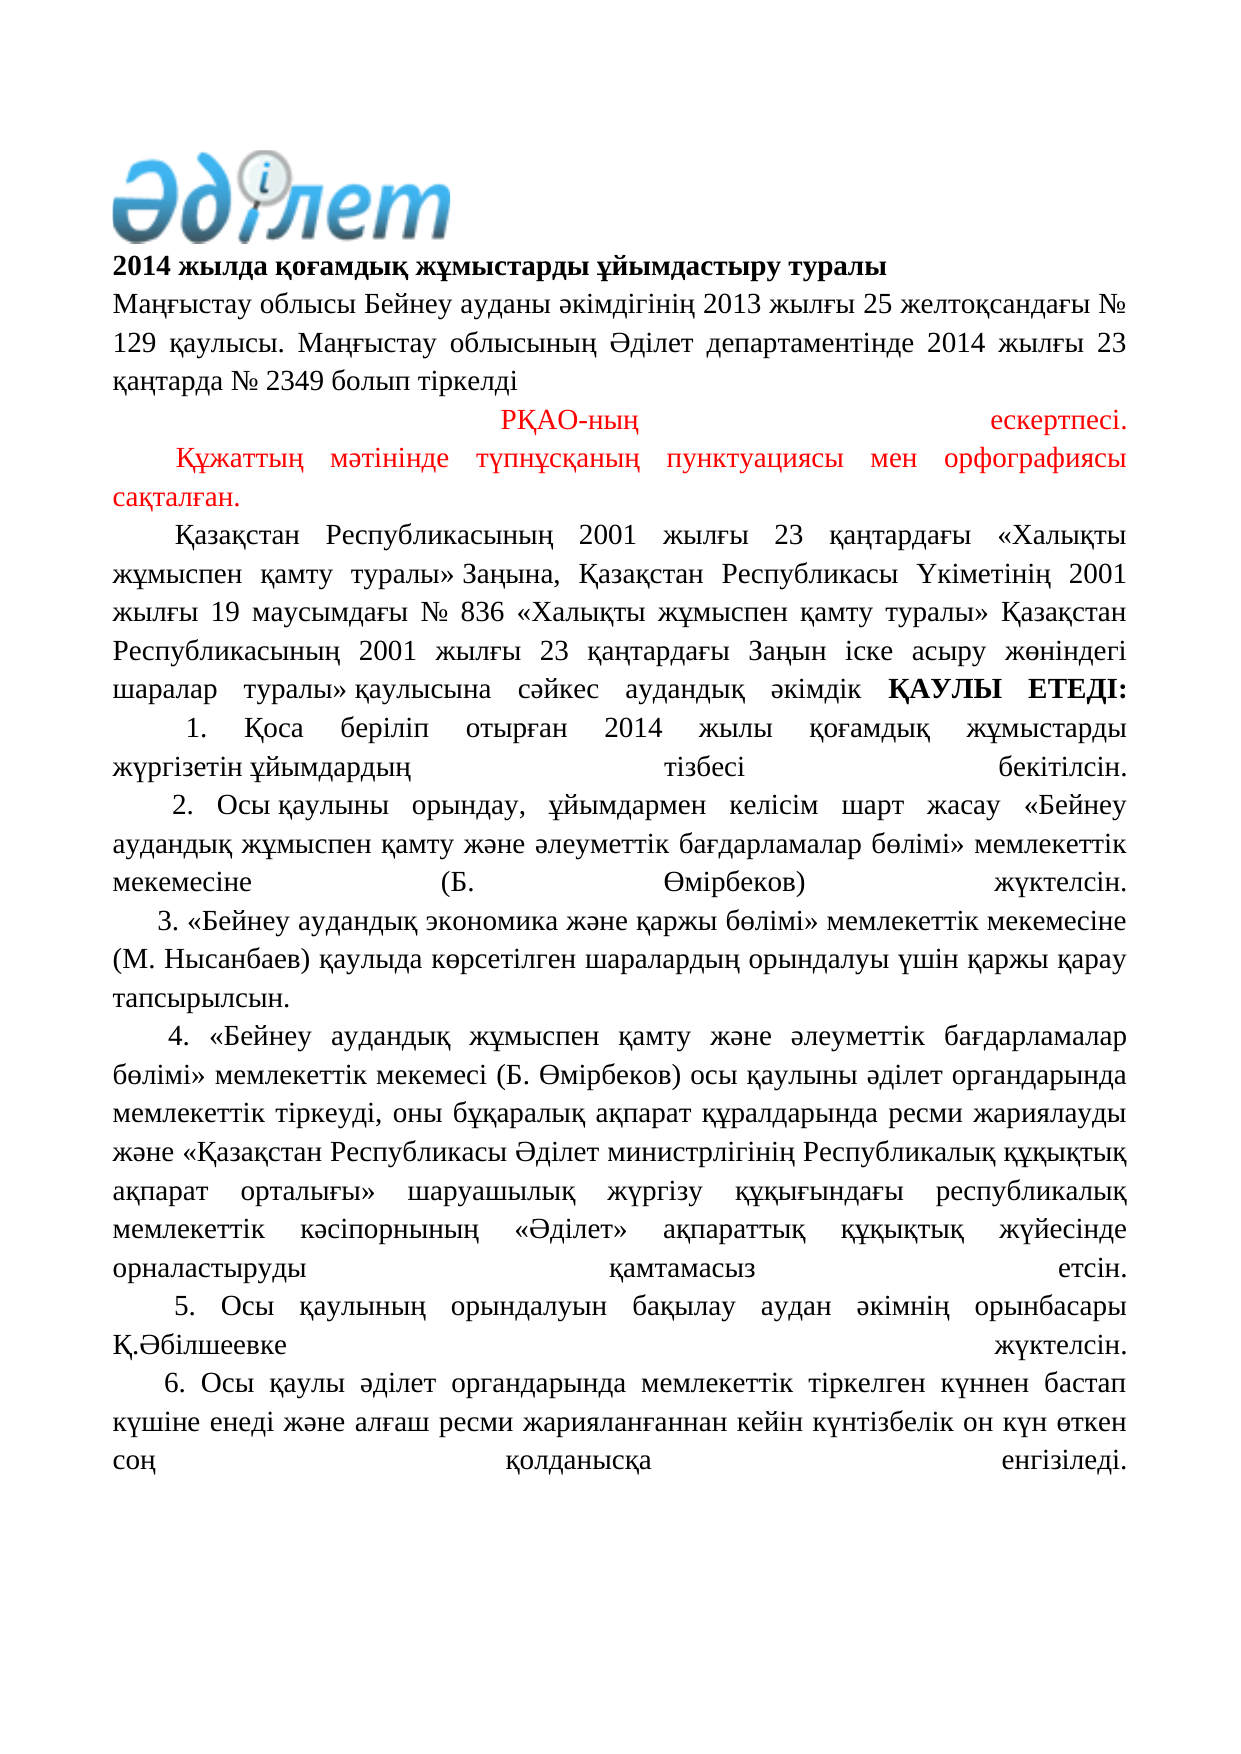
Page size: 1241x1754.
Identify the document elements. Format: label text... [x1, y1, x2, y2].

text Маңғыстау облысы Бейнеу ауданы әкімдігінің 2013 жылғы 25 желтоқсандағы № 129 қаулысы. Маңғыстау облысының Әділет департаментінде 2014 жылғы 23 қаңтарда № 2349 болып тіркелді [112, 286, 1128, 397]
text РҚАО-ның ескертпесі. Құжаттың мәтінінде түпнұсқаның пунктуациясы мен орфографиясы сақталған. [112, 402, 1128, 512]
text 2014 жылда қоғамдық жұмыстарды ұйымдастыру туралы [112, 248, 1128, 281]
text Қазақстан Республикасының 2001 жылғы 23 қаңтардағы «Халықты жұмыспен қамту туралы» Заңына, Қазақстан Республикасы Үкіметінің 2001 жылғы 19 маусымдағы № 836 «Халықты жұмыспен қамту туралы» Қазақстан Республикасының 2001 жылғы 23 қаңтардағы Заңын іске асыру жөніндегі шаралар туралы» қаулысына сәйкес аудандық әкімдік ҚАУЛЫ ЕТЕДІ: 1. Қоса беріліп отырған 2014 жылы қоғамдық жұмыстарды жүргізетін ұйымдардың тізбесі бекітілсін. 2. Осы қаулыны орындау, ұйымдармен келісім шарт жасау «Бейнеу аудандық жұмыспен қамту және әлеуметтік бағдарламалар бөлімі» мемлекеттік мекемесіне (Б. Өмірбеков) жүктелсін. 3. «Бейнеу аудандық экономика және қаржы бөлімі» мемлекеттік мекемесіне (М. Нысанбаев) қаулыда көрсетілген шаралардың орындалуы үшін қаржы қарау тапсырылсын. 4. «Бейнеу аудандық жұмыспен қамту және әлеуметтік бағдарламалар бөлімі» мемлекеттік мекемесі (Б. Өмірбеков) осы қаулыны әділет органдарында мемлекеттік тіркеуді, оны бұқаралық ақпарат құралдарында ресми жариялауды және «Қазақстан Республикасы Әділет министрлігінің Республикалық құқықтық ақпарат орталығы» шаруашылық жүргізу құқығындағы республикалық мемлекеттік кәсіпорнының «Әділет» ақпараттық құқықтық жүйесінде орналастыруды қамтамасыз етсін. 5. Осы қаулының орындалуын бақылау аудан әкімнің орынбасары Қ.Әбілшеевке жүктелсін. 6. Осы қаулы әділет органдарында мемлекеттік тіркелген күннен бастап күшіне енеді және алғаш ресми жарияланғаннан кейін күнтізбелік он күн өткен соң қолданысқа енгізіледі. [112, 517, 1128, 1553]
picture [112, 150, 451, 244]
